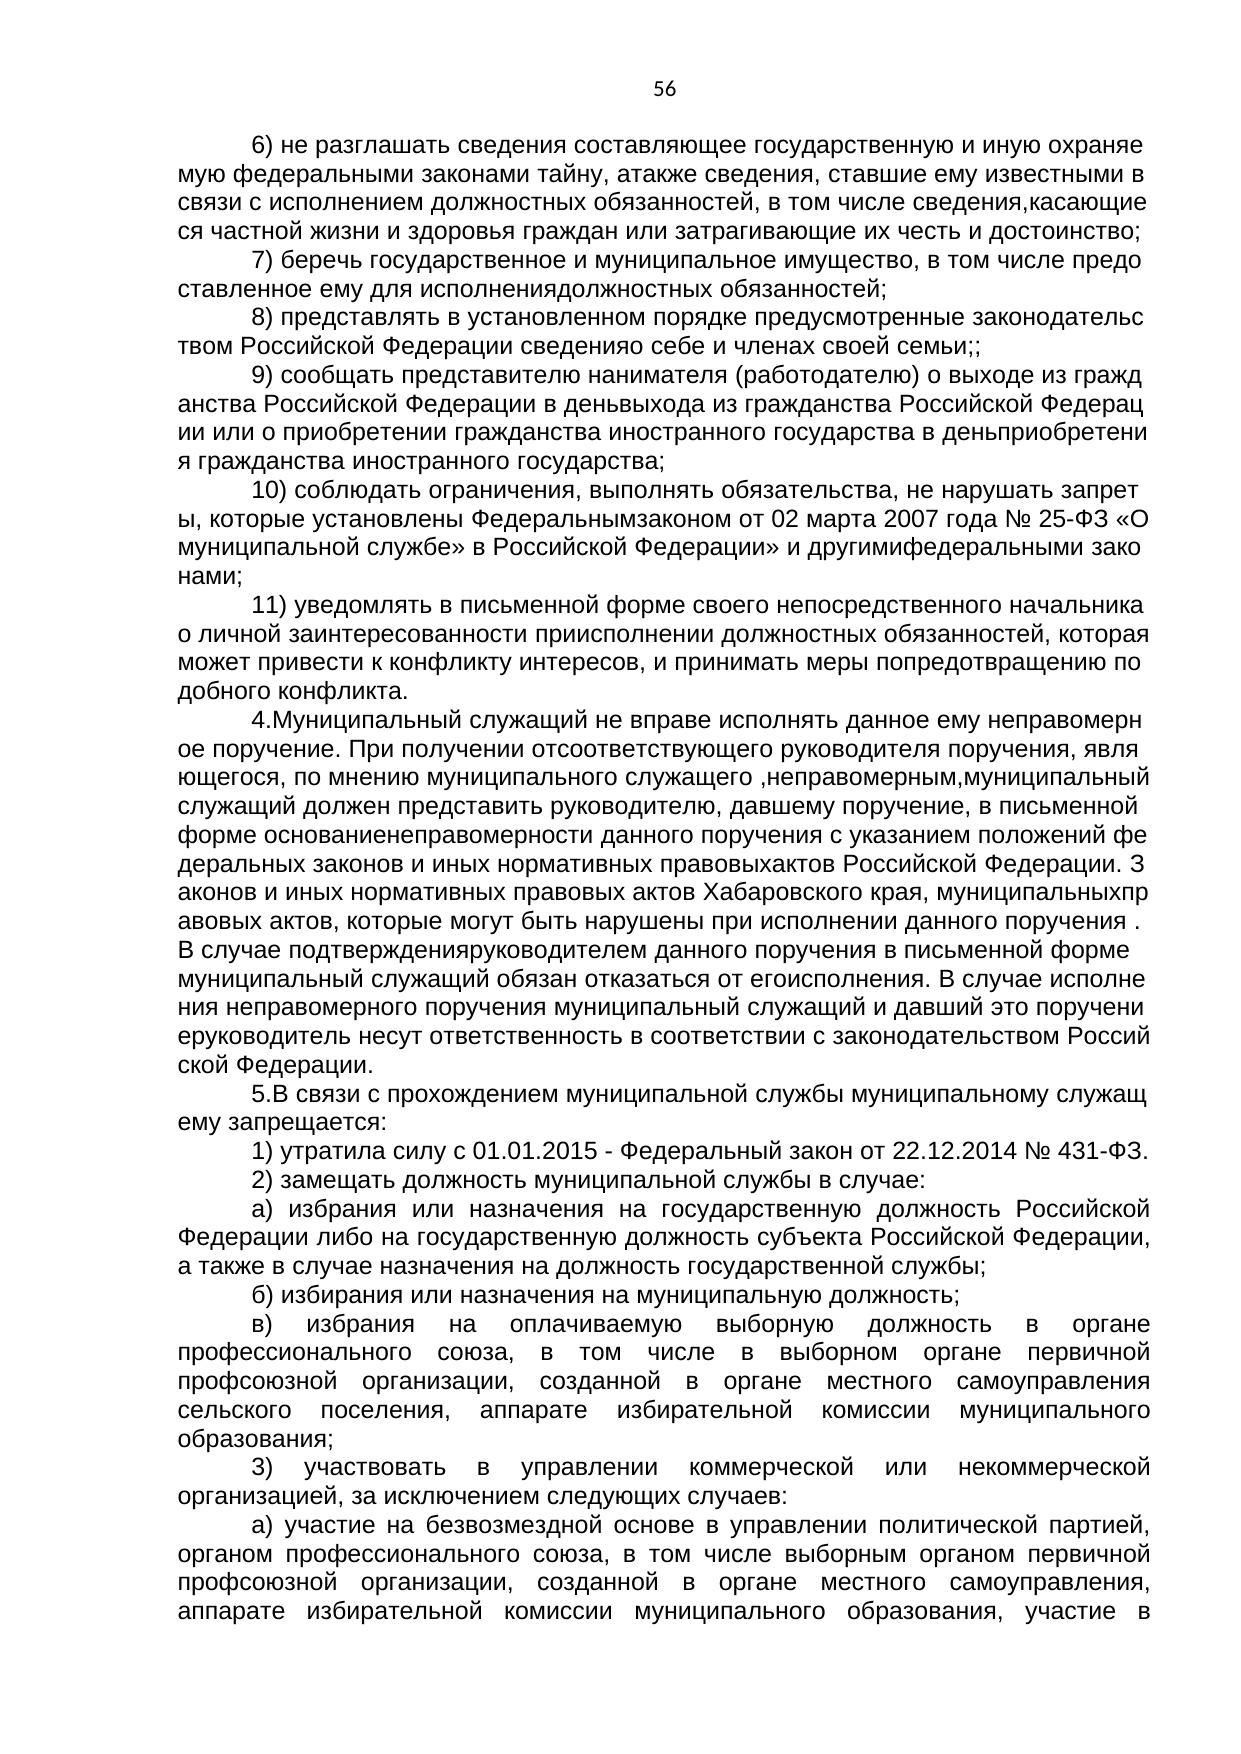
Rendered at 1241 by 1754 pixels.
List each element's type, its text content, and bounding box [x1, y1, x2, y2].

text 11) уведомлять в письменной форме своего непосредственного начальника о личной заинтересованности приисполнении должностных обязанностей, которая может привести к конфликту интересов, и принимать меры попредотвращению подобного конфликта. [177, 590, 1152, 705]
text 7) беречь государственное и муниципальное имущество, в том числе предоставленное ему для исполнениядолжностных обязанностей; [177, 245, 1152, 302]
text 2) замещать должность муниципальной службы в случае: [177, 1165, 1152, 1193]
text 3) участвовать в управлении коммерческой или некоммерческой организацией, за исключением следующих случаев: [177, 1452, 1152, 1510]
text в) избрания на оплачиваемую выборную должность в органе профессионального союза, в том числе в выборном органе первичной профсоюзной организации, созданной в органе местного самоуправления сельского поселения, аппарате избирательной комиссии муниципального образования; [177, 1308, 1152, 1452]
text 6) не разглашать сведения составляющее государственную и иную охраняемую федеральными законами тайну, атакже сведения, ставшие ему известными в связи с исполнением должностных обязанностей, в том числе сведения,касающиеся частной жизни и здоровья граждан или затрагивающие их честь и достоинство; [177, 130, 1152, 245]
text 4.Муниципальный служащий не вправе исполнять данное ему неправомерное поручение. При получении отсоответствующего руководителя поручения, являющегося, по мнению муниципального служащего ,неправомерным,муниципальный служащий должен представить руководителю, давшему поручение, в письменной форме основаниенеправомерности данного поручения с указанием положений федеральных законов и иных нормативных правовыхактов Российской Федерации. Законов и иных нормативных правовых актов Хабаровского края, муниципальныхправовых актов, которые могут быть нарушены при исполнении данного поручения .В случае подтвержденияруководителем данного поручения в письменной форме муниципальный служащий обязан отказаться от егоисполнения. В случае исполнения неправомерного поручения муниципальный служащий и давший это поручениеруководитель несут ответственность в соответствии с законодательством Российской Федерации. [177, 705, 1152, 1078]
text 9) сообщать представителю нанимателя (работодателю) о выходе из гражданства Российской Федерации в деньвыхода из гражданства Российской Федерации или о приобретении гражданства иностранного государства в деньприобретения гражданства иностранного государства; [177, 360, 1152, 475]
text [177, 1510, 1152, 1625]
text 5.В связи с прохождением муниципальной службы муниципальному служащему запрещается: [177, 1078, 1152, 1136]
text а) избрания или назначения на государственную должность Российской Федерации либо на государственную должность субъекта Российской Федерации, а также в случае назначения на должность государственной службы; [177, 1193, 1152, 1280]
text 8) представлять в установленном порядке предусмотренные законодательством Российской Федерации сведенияо себе и членах своей семьи;; [177, 302, 1152, 360]
text 10) соблюдать ограничения, выполнять обязательства, не нарушать запреты, которые установлены Федеральнымзаконом от 02 марта 2007 года № 25-ФЗ «О муниципальной службе» в Российской Федерации» и другимифедеральными законами; [177, 475, 1152, 590]
text 1) утратила силу с 01.01.2015 - Федеральный закон от 22.12.2014 № 431-ФЗ. [177, 1136, 1152, 1165]
text б) избирания или назначения на муниципальную должность; [177, 1280, 1152, 1308]
